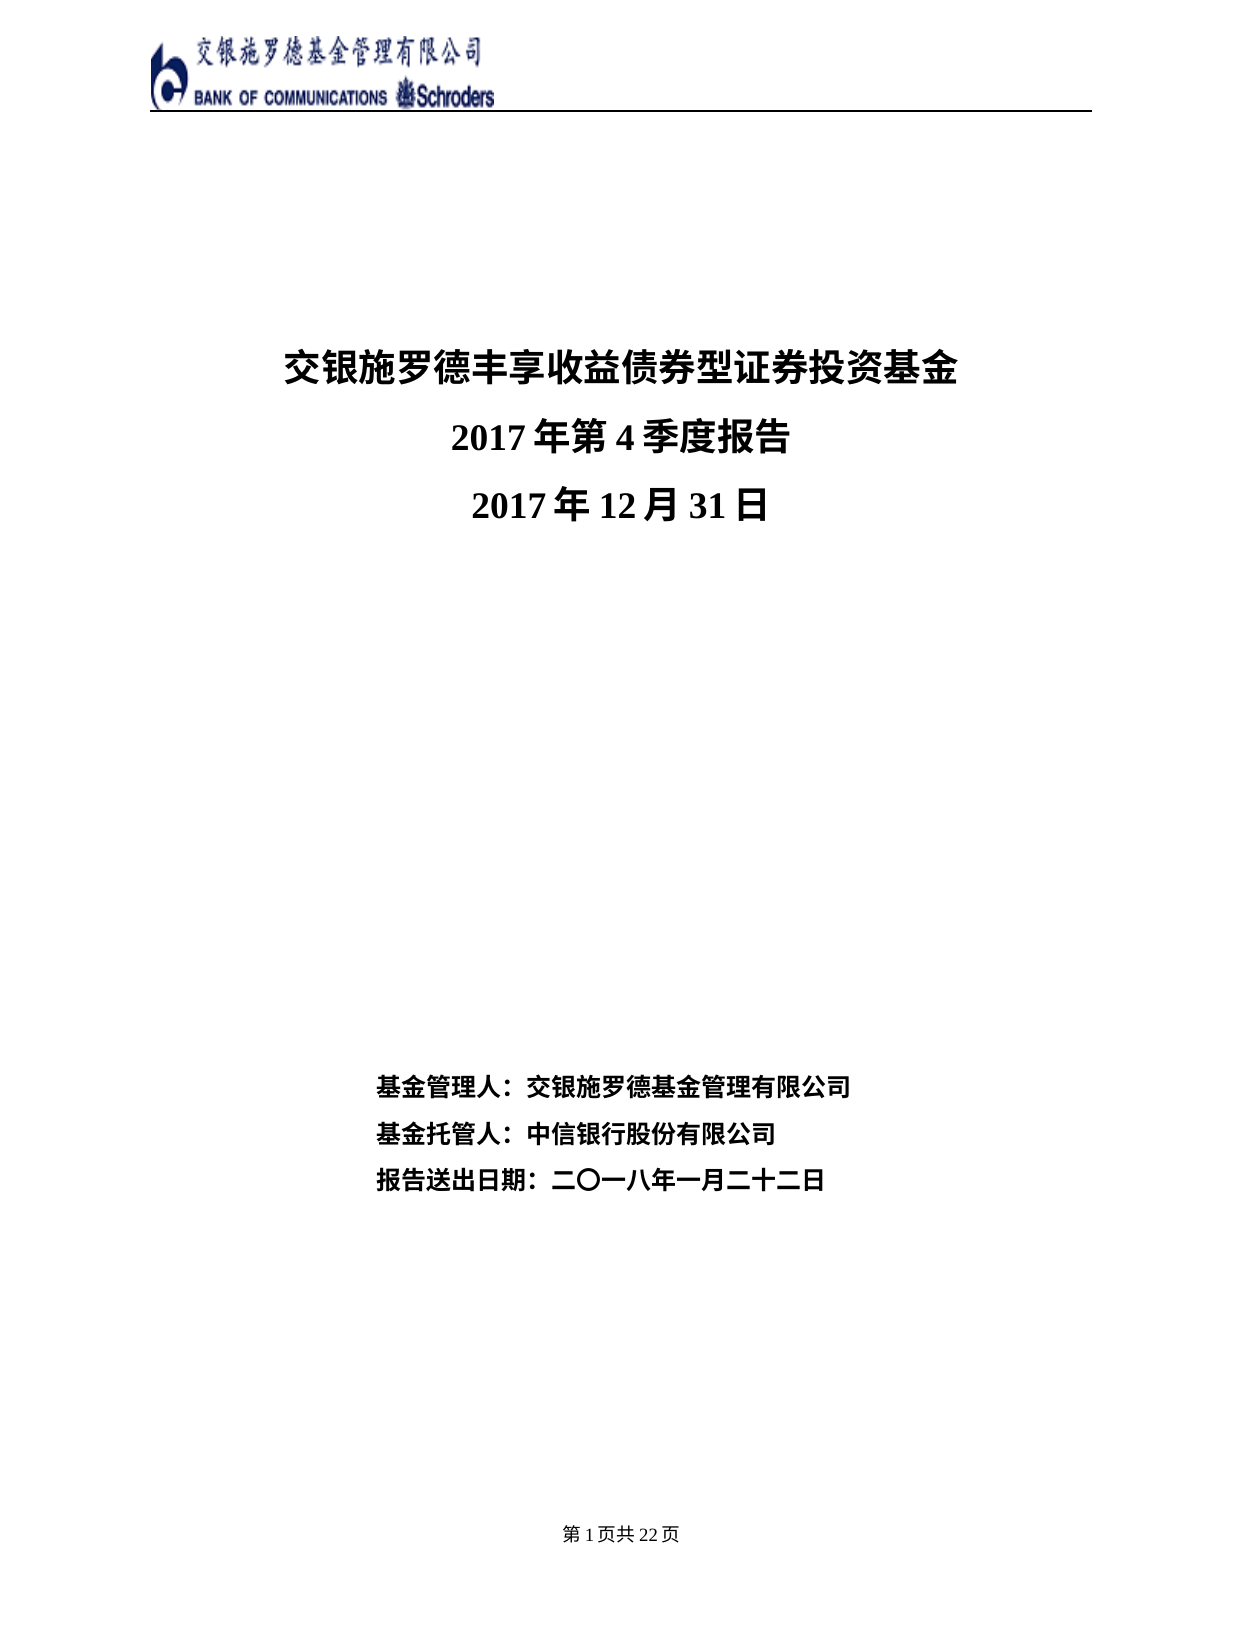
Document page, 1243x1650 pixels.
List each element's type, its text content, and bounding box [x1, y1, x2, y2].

text 基金托管人：中信银行股份有限公司 [150, 1114, 1092, 1150]
text 报告送出日期：二〇一八年一月二十二日 [150, 1161, 1092, 1197]
text 2017年第4季度报告 [150, 406, 1092, 461]
text 交银施罗德丰享收益债券型证券投资基金 [150, 338, 1092, 392]
text 2017年12月31日 [150, 474, 1092, 529]
text 基金管理人：交银施罗德基金管理有限公司 [150, 1068, 1092, 1104]
picture [151, 36, 494, 110]
